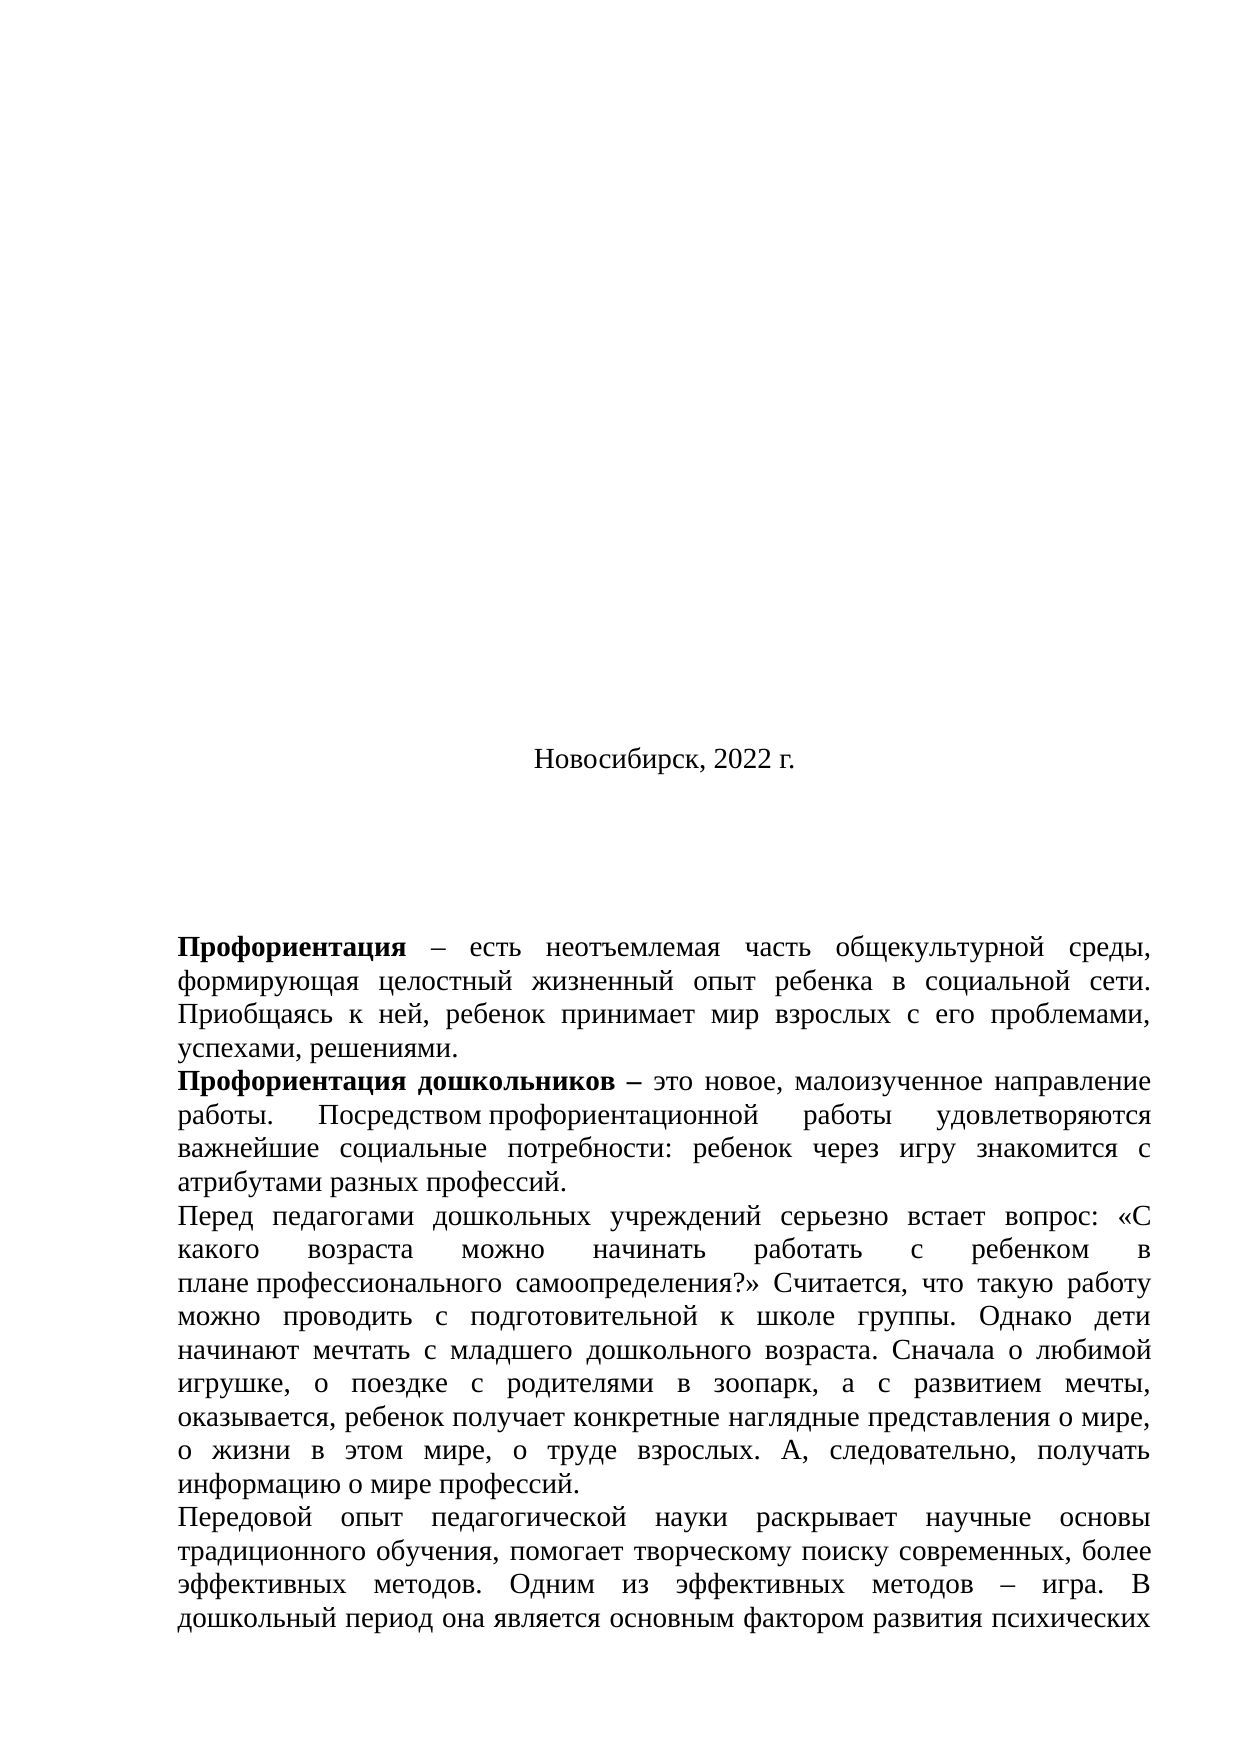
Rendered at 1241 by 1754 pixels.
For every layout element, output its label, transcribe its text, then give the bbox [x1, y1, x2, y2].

text Профориентация дошкольников – это новое, малоизученное направление работы. Посредством профориентационной работы удовлетворяются важнейшие социальные потребности: ребенок через игру знакомится с атрибутами разных профессий. [177, 1063, 1152, 1198]
text Перед педагогами дошкольных учреждений серьезно встает вопрос: «С какого возраста можно начинать работать с ребенком в плане профессионального самоопределения?» Считается, что такую работу можно проводить с подготовительной к школе группы. Однако дети начинают мечтать с младшего дошкольного возраста. Сначала о любимой игрушке, о поездке с родителями в зоопарк, а с развитием мечты, оказывается, ребенок получает конкретные наглядные представления о мире, о жизни в этом мире, о труде взрослых. А, следовательно, получать информацию о мире профессий. [177, 1198, 1152, 1499]
text Новосибирск, . [177, 727, 1152, 774]
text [177, 1499, 1152, 1634]
text Профориентация – есть неотъемлемая часть общекультурной среды, формирующая целостный жизненный опыт ребенка в социальной сети. Приобщаясь к ней, ребенок принимает мир взрослых с его проблемами, успехами, решениями. [177, 929, 1152, 1063]
